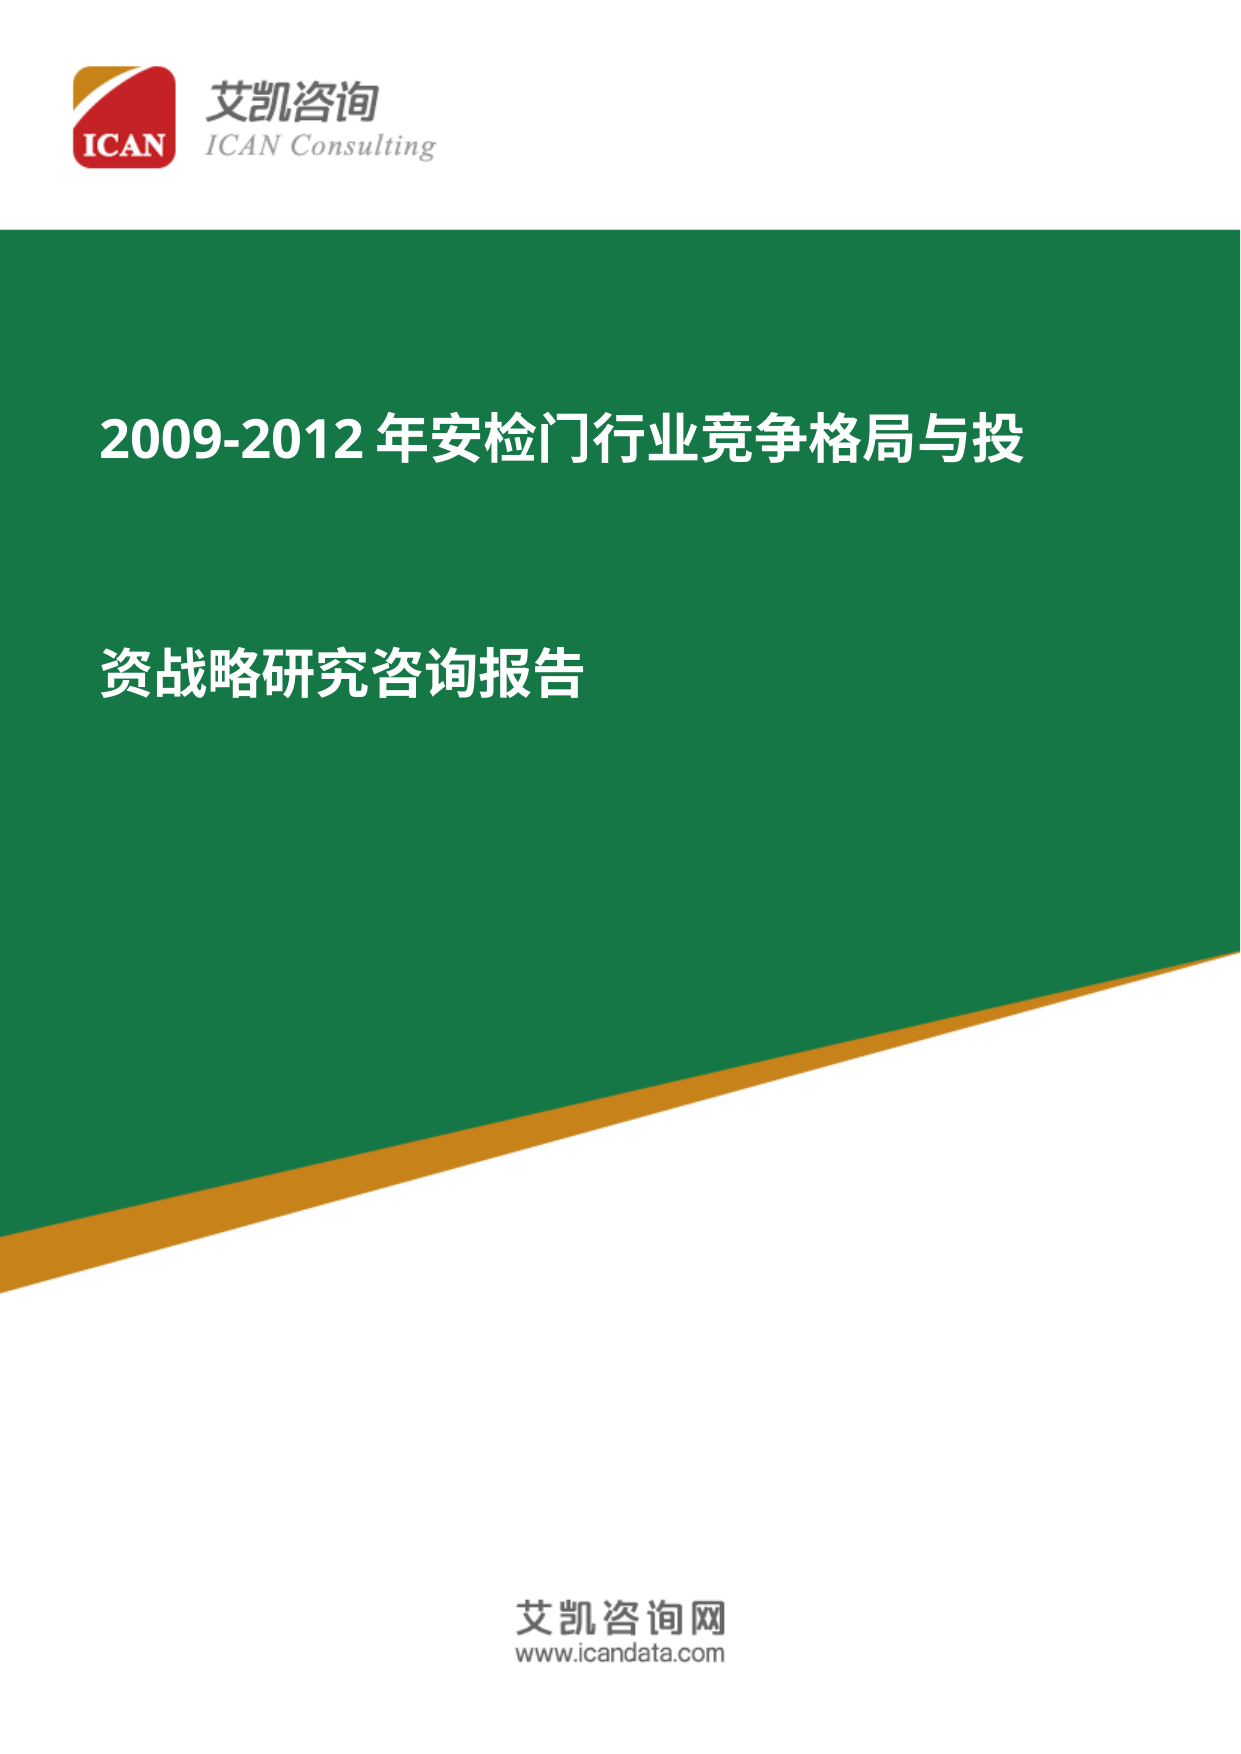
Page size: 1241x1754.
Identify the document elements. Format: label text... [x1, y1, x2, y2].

picture [0, 5, 1241, 1754]
subtitle 2009-2012年安检门行业竞争格局与投资战略研究咨询报告 [99, 386, 1053, 718]
